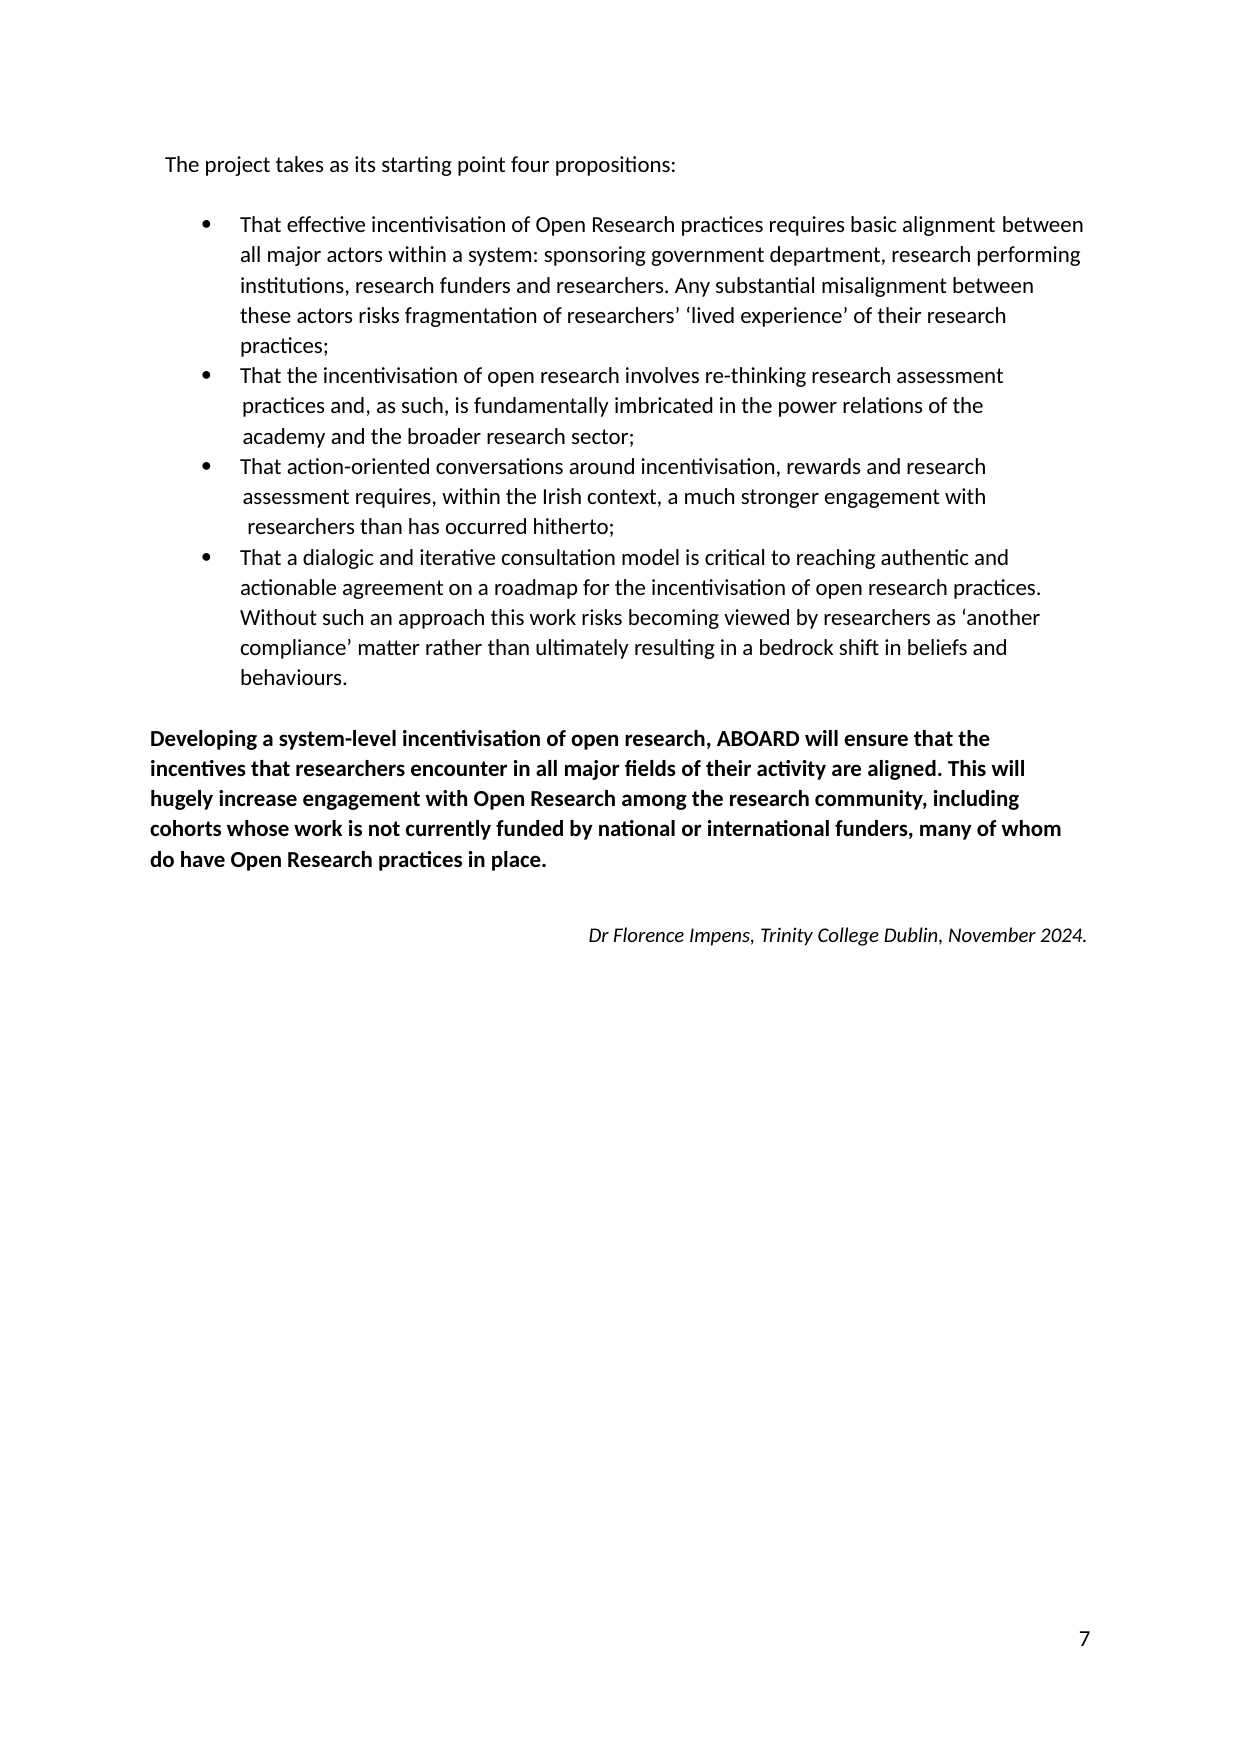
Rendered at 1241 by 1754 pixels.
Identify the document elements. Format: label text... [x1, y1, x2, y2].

text Dr Florence Impens, Trinity College Dublin, November 2024. [150, 922, 1090, 947]
list practices and, as such, is fundamentally imbricated in the power relations of the academy and the broader research sector; [165, 392, 1090, 450]
list That a dialogic and iterative consultation model is critical to reaching authentic and actionable agreement on a roadmap for the incentivisation of open research practices. Without such an approach this work risks becoming viewed by researchers as ‘another compliance’ matter rather than ultimately resulting in a bedrock shift in beliefs and behaviours. [202, 543, 1090, 692]
list That effective incentivisation of Open Research practices requires basic alignment between all major actors within a system: sponsoring government department, research performing institutions, research funders and researchers. Any substantial misalignment between these actors risks fragmentation of researchers’ ‘lived experience’ of their research practices; [202, 210, 1090, 359]
list That the incentivisation of open research involves re-thinking research assessment [202, 361, 1090, 389]
list assessment requires, within the Irish context, a much stronger engagement with [242, 482, 1090, 510]
list The project takes as its starting point four propositions: [165, 150, 1090, 178]
list Developing a system-level incentivisation of open research, ABOARD will ensure that the incentives that researchers encounter in all major fields of their activity are aligned. This will hugely increase engagement with Open Research among the research community, including cohorts whose work is not currently funded by national or international funders, many of whom do have Open Research practices in place. [150, 724, 1090, 873]
list That action-oriented conversations around incentivisation, rewards and research [202, 452, 1090, 480]
list researchers than has occurred hitherto; [153, 512, 1090, 541]
